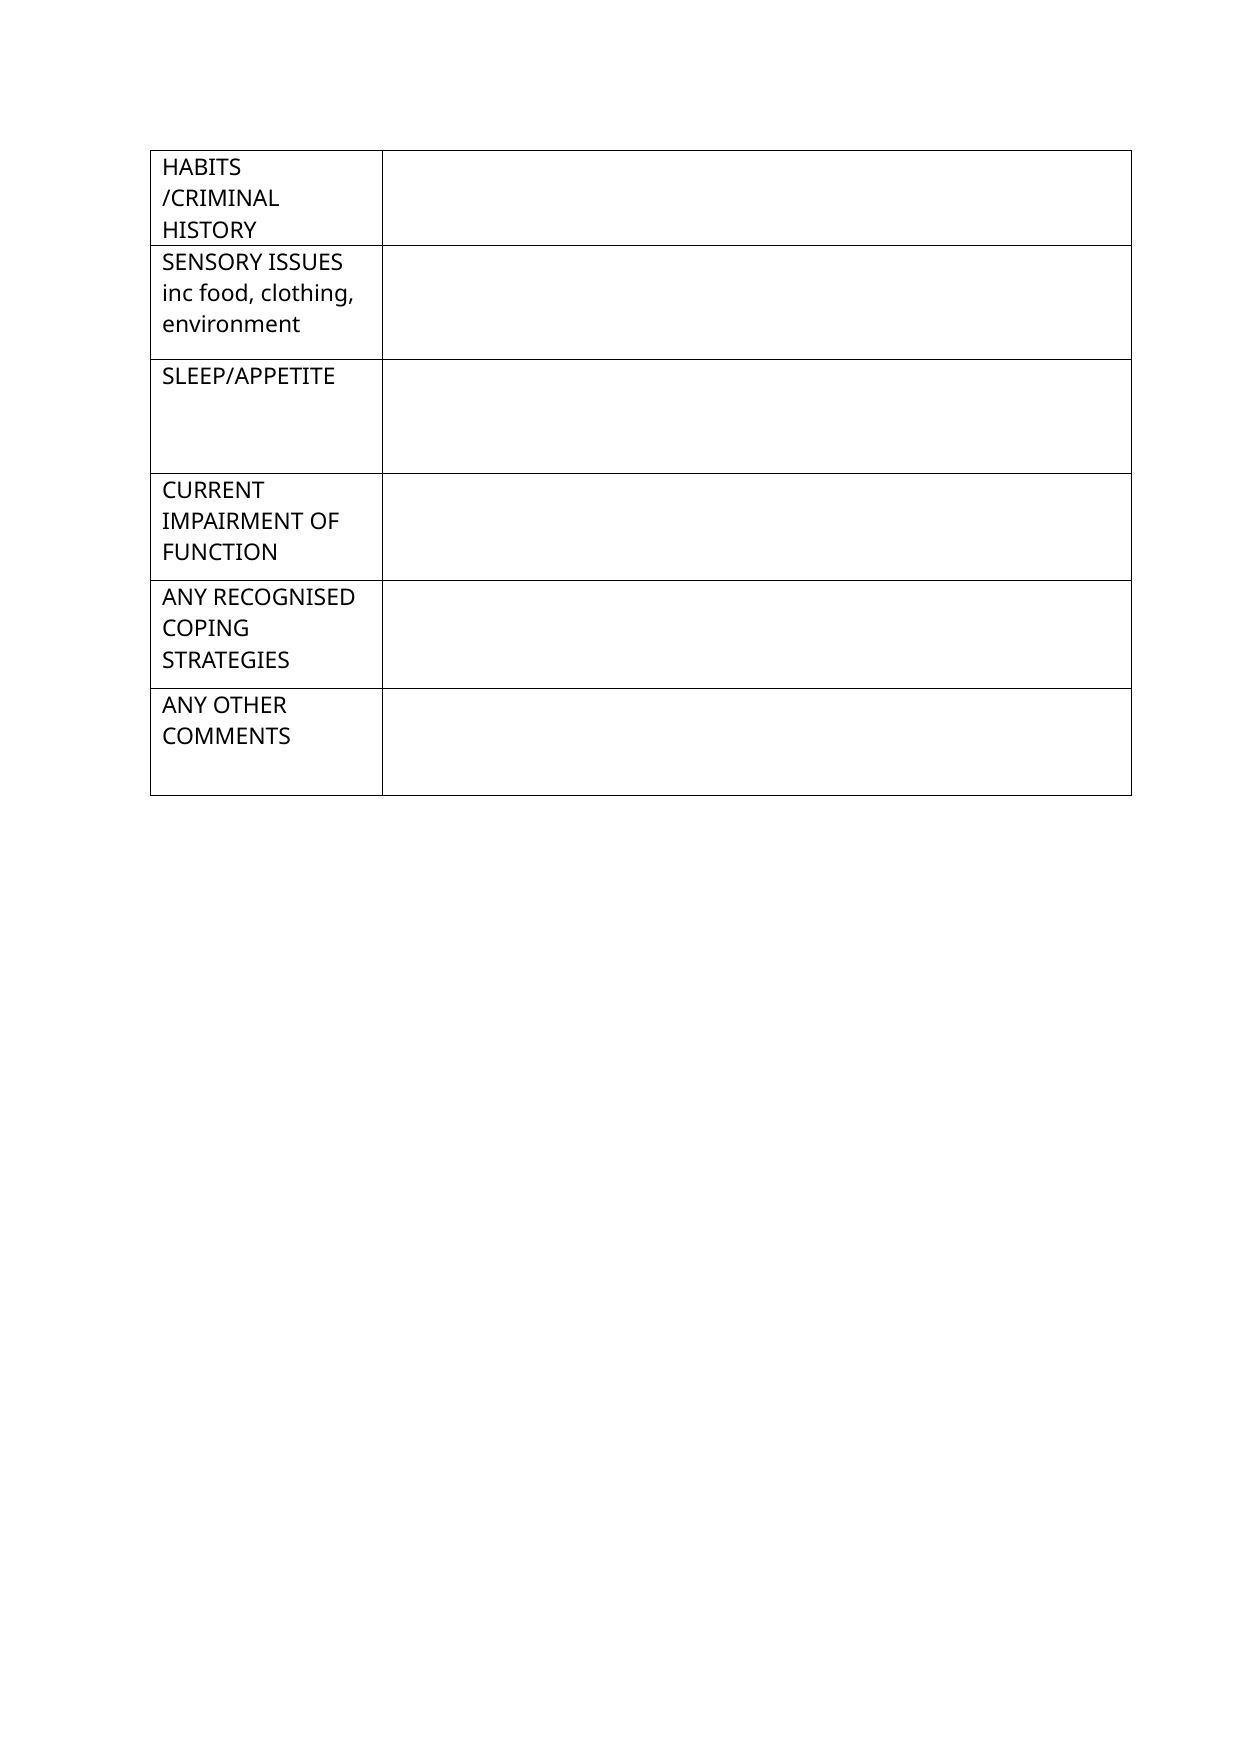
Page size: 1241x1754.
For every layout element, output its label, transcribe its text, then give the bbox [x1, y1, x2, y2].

table_cell [383, 246, 1131, 359]
table_cell ANY RECOGNISED COPING STRATEGIES [151, 581, 382, 688]
table_cell [383, 151, 1131, 245]
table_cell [151, 151, 382, 245]
table_cell SENSORY ISSUES inc food, clothing, environment [151, 246, 382, 359]
table_cell [383, 581, 1131, 688]
table_cell [383, 689, 1131, 795]
table_cell SLEEP/APPETITE [151, 360, 382, 472]
table_cell [383, 474, 1131, 580]
table_cell ANY OTHER COMMENTS [151, 689, 382, 795]
table_cell CURRENT IMPAIRMENT OF FUNCTION [151, 474, 382, 580]
table_cell [383, 360, 1131, 472]
